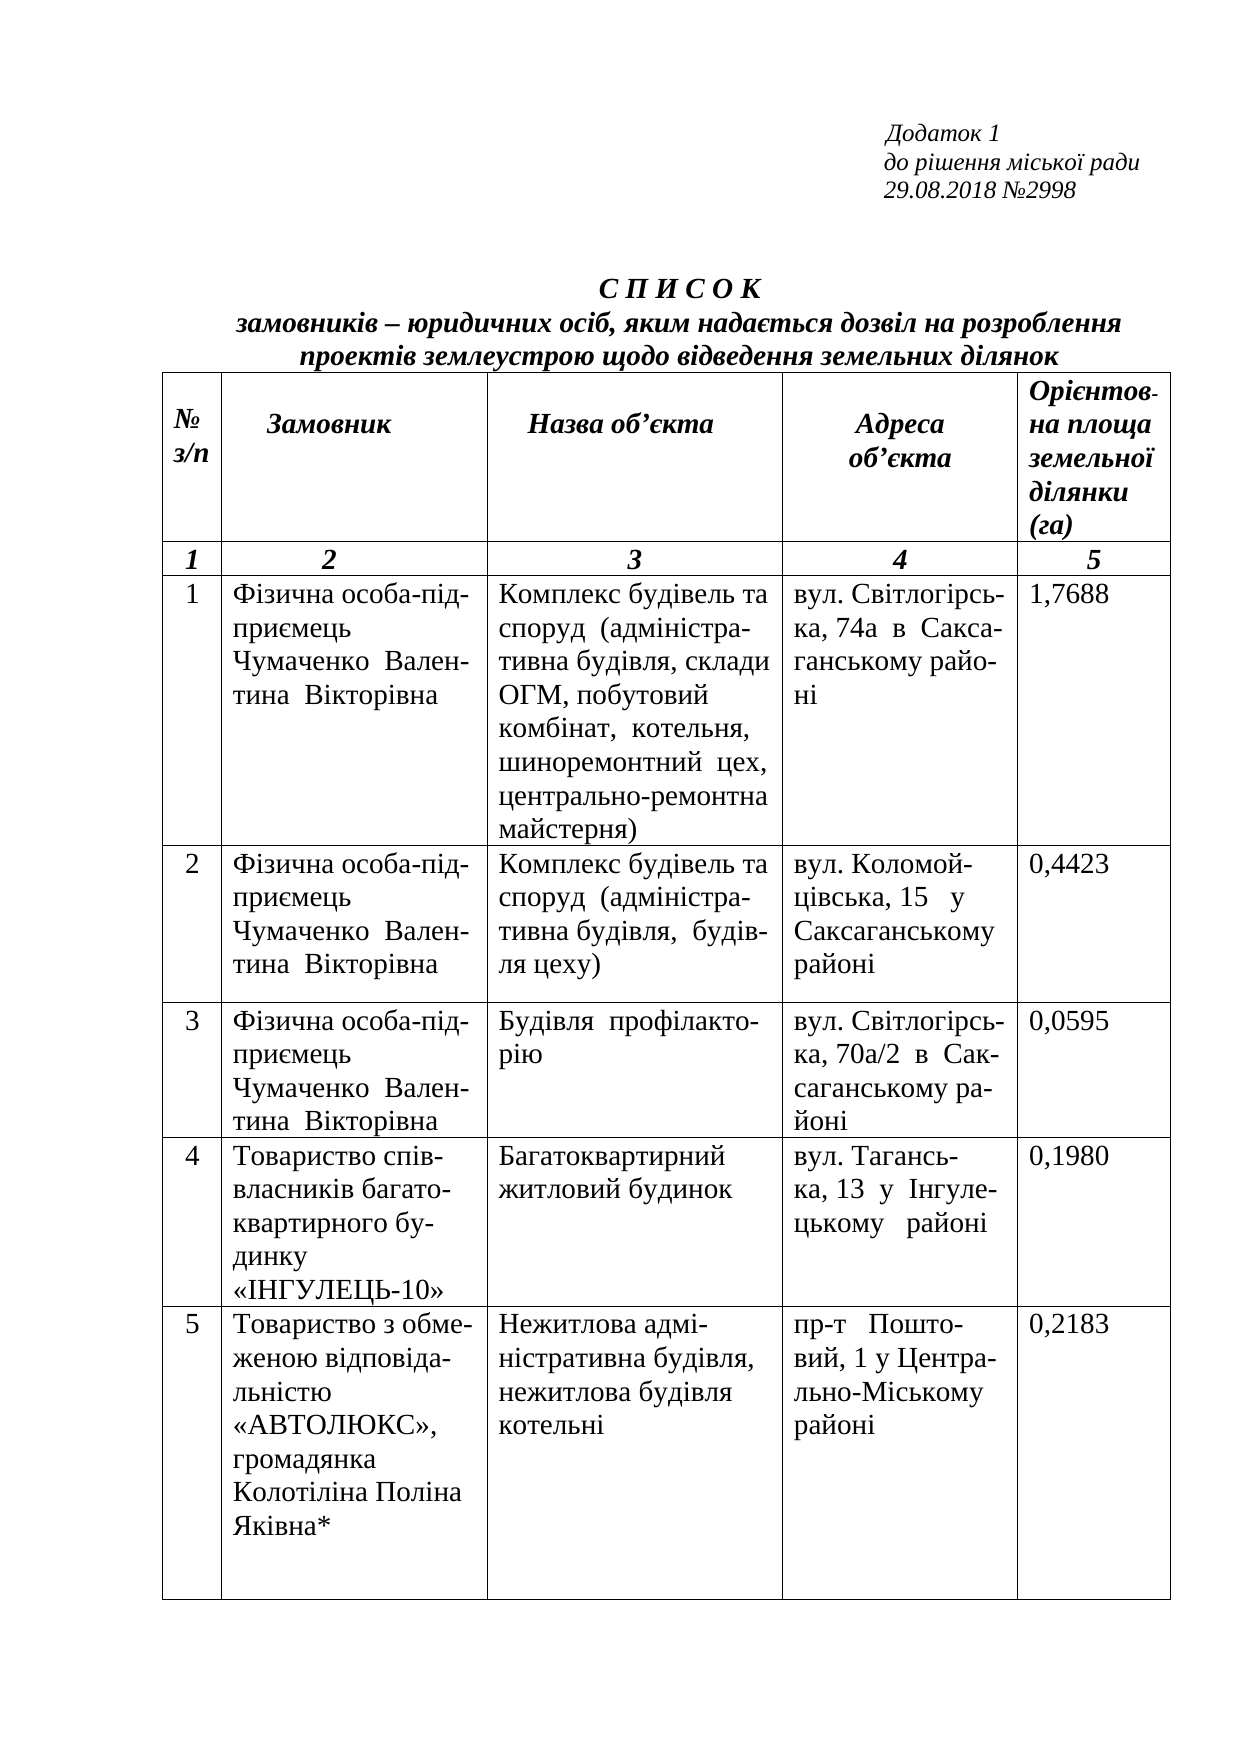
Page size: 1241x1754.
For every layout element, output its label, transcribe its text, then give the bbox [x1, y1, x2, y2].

table_cell 4 [783, 542, 1017, 575]
text проектів землеустрою щодо відведення земельних ділянок [177, 338, 1181, 372]
text 29.08.2018 №2998 [177, 176, 1181, 204]
table_cell 0,0595 [1018, 1003, 1170, 1137]
table_cell Багатоквартирний житловий будинок [488, 1138, 782, 1306]
table_cell 4 [163, 1138, 221, 1306]
table_cell Нежитлова адмі-ністративна будівля, нежитлова будівля котельні [488, 1307, 782, 1599]
table_cell Фізична особа-під-приємець Чумаченко Вален-тина Вікторівна [222, 576, 487, 845]
table_cell вул. Світлогірсь-ка, 74а в Сакса-ганському райо-ні [783, 576, 1017, 845]
text Додаток 1 [177, 118, 1181, 147]
table_header № з/п [163, 373, 221, 541]
table_header Адреса об’єкта [783, 373, 1017, 541]
table_cell 2 [222, 542, 487, 575]
text до рішення міської ради [177, 147, 1181, 176]
table_header Замовник [222, 373, 487, 541]
table_cell вул. Світлогірсь-ка, 70а/2 в Сак-саганському ра-йоні [783, 1003, 1017, 1137]
table_cell вул. Тагансь- ка, 13 у Інгуле-цькому районі [783, 1138, 1017, 1306]
table_cell 2 [163, 846, 221, 1002]
table_cell 5 [163, 1307, 221, 1599]
table_cell 1,7688 [1018, 576, 1170, 845]
table_cell 0,1980 [1018, 1138, 1170, 1306]
table_cell Комплекс будівель та споруд (адміністра-тивна будівля, склади ОГМ, побутовий комбінат, котельня, шиноремонтний цех, центрально-ремонтна майстерня) [488, 576, 782, 845]
table_cell 0,2183 [1018, 1307, 1170, 1599]
table_cell 5 [1018, 542, 1170, 575]
table_header Орієнтов-на площа земельної ділянки (га) [1018, 373, 1170, 541]
table_cell 3 [163, 1003, 221, 1137]
table_cell Товариство спів-власників багато-квартирного бу-динку «ІНГУЛЕЦЬ-10» [222, 1138, 487, 1306]
table_cell 0,4423 [1018, 846, 1170, 1002]
table_header Назва об’єкта [488, 373, 782, 541]
text замовників – юридичних осіб, яким надається дозвіл на розроблення [177, 305, 1181, 338]
table_cell 1 [163, 542, 221, 575]
table_cell 3 [488, 542, 782, 575]
table_cell Фізична особа-під-приємець Чумаченко Вален-тина Вікторівна [222, 1003, 487, 1137]
table_cell Комплекс будівель та споруд (адміністра-тивна будівля, будів-ля цеху) [488, 846, 782, 1002]
table_cell Фізична особа-під-приємець Чумаченко Вален-тина Вікторівна [222, 846, 487, 1002]
table_cell пр-т Пошто- вий, 1 у Центра-льно-Міському районі [783, 1307, 1017, 1599]
table_cell Товариство з обме-женою відповіда-льністю «АВТОЛЮКС», громадянка Колотіліна Поліна Яківна* [222, 1307, 487, 1599]
text С П И С О К [177, 271, 1181, 305]
table_cell 1 [163, 576, 221, 845]
table_cell вул. Коломой- цівська, 15 у Саксаганськомурайоні [783, 846, 1017, 1002]
table_cell Будівля профілакто-рію [488, 1003, 782, 1137]
